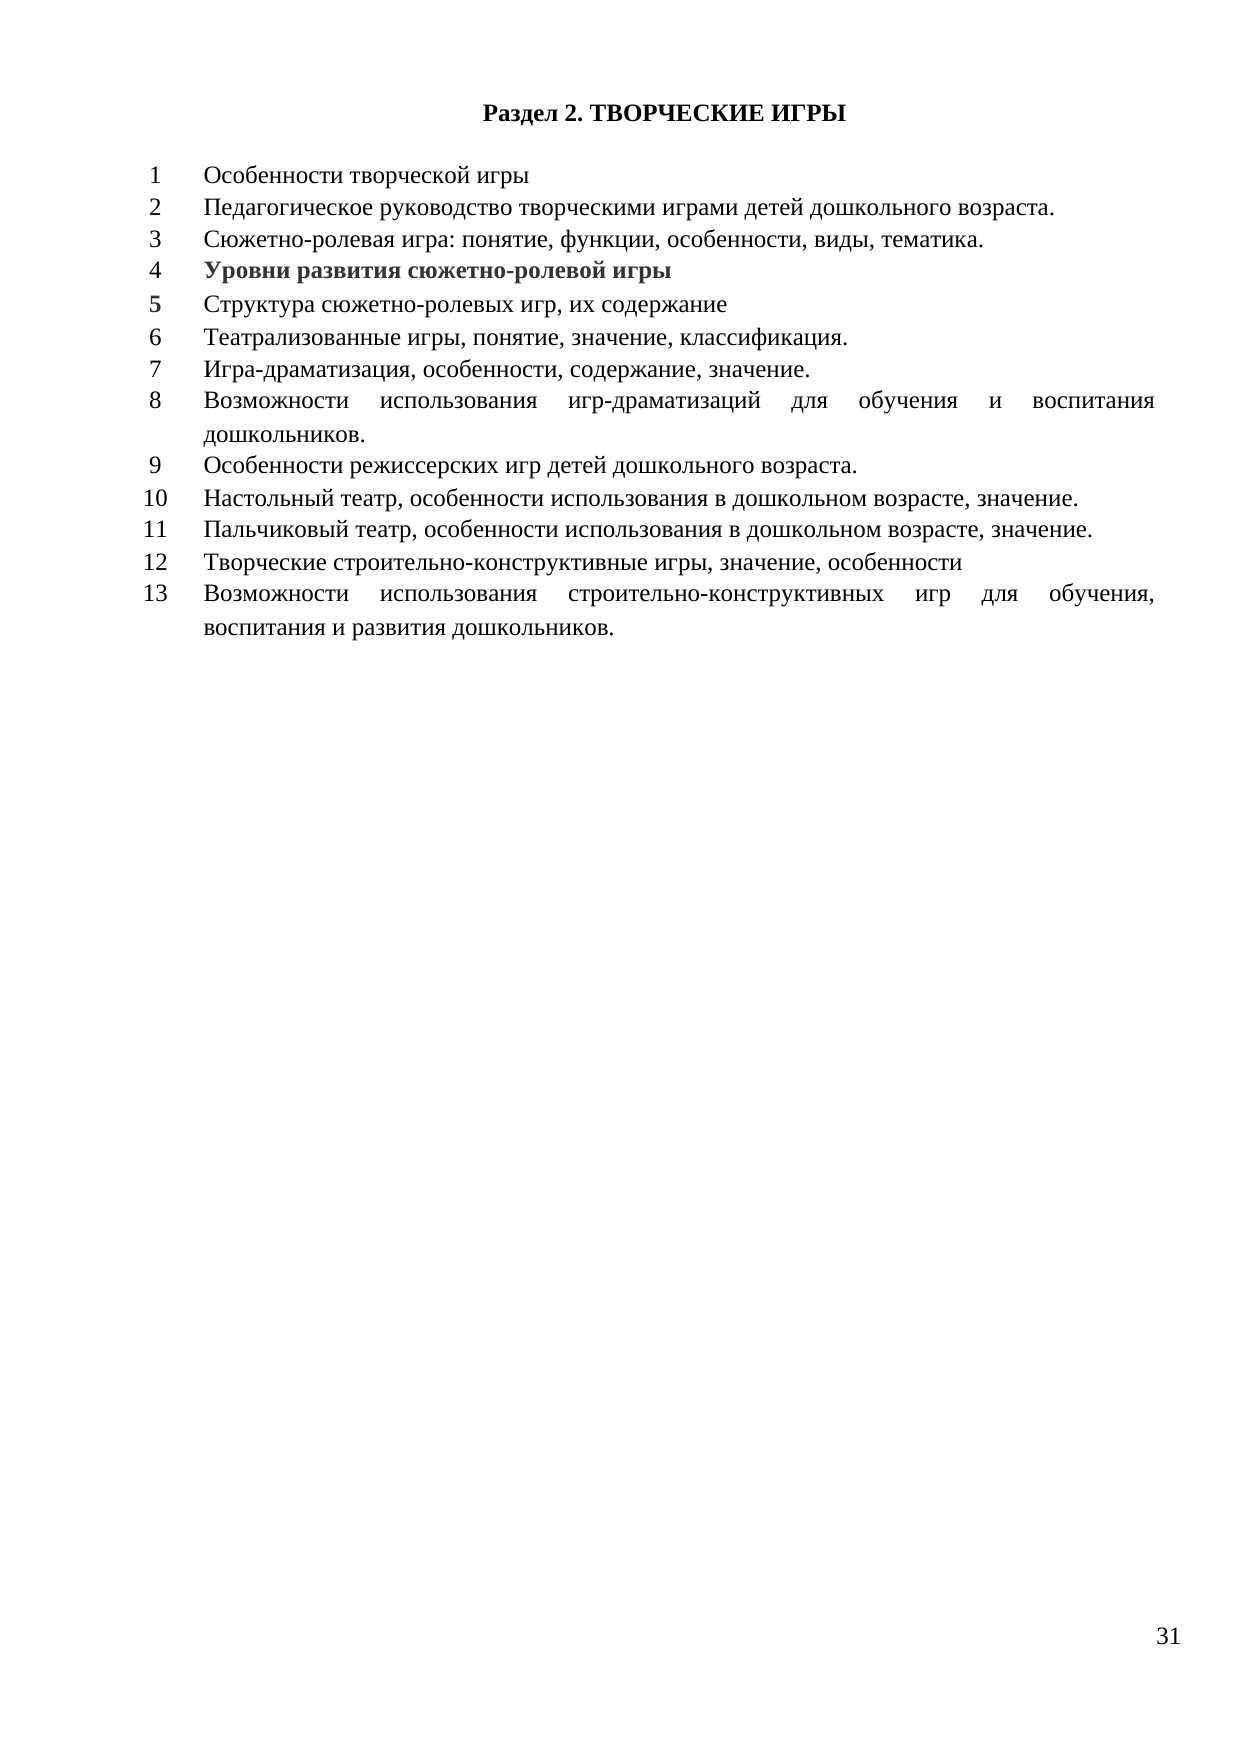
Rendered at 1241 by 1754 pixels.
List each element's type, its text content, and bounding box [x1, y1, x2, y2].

table_cell Возможности использования игр-драматизаций для обучения и воспитания дошкольников. [192, 386, 1167, 451]
table_cell 4 [118, 256, 192, 289]
table_cell Уровни развития сюжетно-ролевой игры [192, 256, 1167, 289]
table_cell Структура сюжетно-ролевых игр, их содержание [192, 289, 1167, 322]
table_header 1 [118, 160, 192, 192]
table_cell 10 [118, 483, 192, 514]
table_cell 6 [118, 322, 192, 354]
table_cell Особенности режиссерских игр детей дошкольного возраста. [192, 451, 1167, 483]
table_cell 5 [118, 289, 192, 322]
table_cell 3 [118, 224, 192, 256]
table_cell 11 [118, 515, 192, 547]
table_cell Сюжетно-ролевая игра: понятие, функции, особенности, виды, тематика. [192, 224, 1167, 256]
text Раздел 2. ТВОРЧЕСКИЕ ИГРЫ [148, 98, 1181, 127]
table_cell Настольный театр, особенности использования в дошкольном возрасте, значение. [192, 483, 1167, 514]
table_cell Игра-драматизация, особенности, содержание, значение. [192, 354, 1167, 386]
table_cell Творческие строительно-конструктивные игры, значение, особенности [192, 547, 1167, 578]
table_cell 7 [118, 354, 192, 386]
table_cell Театрализованные игры, понятие, значение, классификация. [192, 322, 1167, 354]
table_cell 2 [118, 192, 192, 224]
table_cell 13 [118, 579, 192, 643]
table_cell Педагогическое руководство творческими играми детей дошкольного возраста. [192, 192, 1167, 224]
table_cell Возможности использования строительно-конструктивных игр для обучения, воспитания и развития дошкольников. [192, 579, 1167, 643]
table_cell 8 [118, 386, 192, 451]
table_header Особенности творческой игры [192, 160, 1167, 192]
table_cell 9 [118, 451, 192, 483]
table_cell 12 [118, 547, 192, 578]
table_cell Пальчиковый театр, особенности использования в дошкольном возрасте, значение. [192, 515, 1167, 547]
